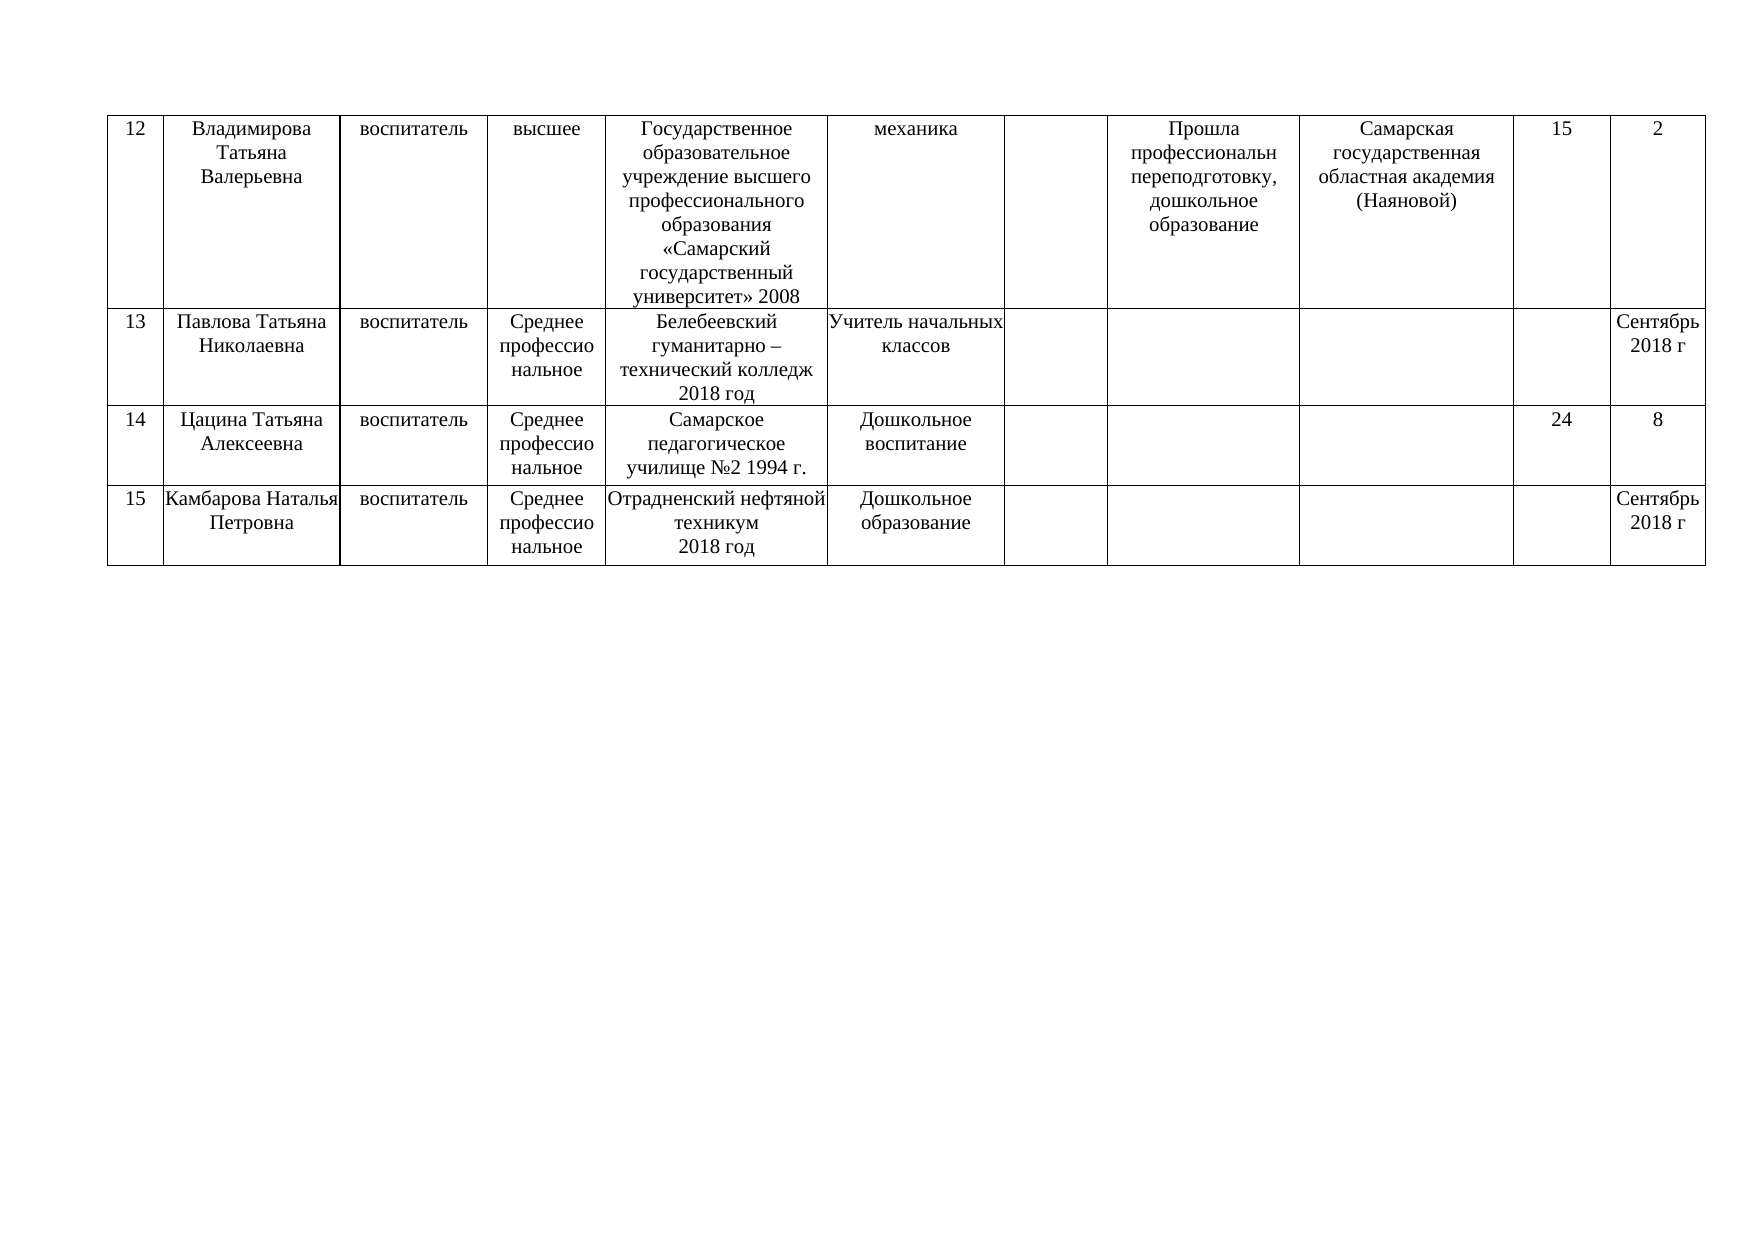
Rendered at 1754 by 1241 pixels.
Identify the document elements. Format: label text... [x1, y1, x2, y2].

table_header Государственное образовательное учреждение высшего профессионального образования «Самарский государственный университет» 2008 [606, 116, 827, 308]
table_header высшее [488, 116, 605, 308]
table_header механика [828, 116, 1004, 308]
table_header 15 [1514, 116, 1610, 308]
table_cell Дошкольное воспитание [828, 406, 1004, 485]
table_cell [1108, 406, 1299, 485]
table_header воспитатель [341, 116, 487, 308]
table_cell воспитатель [341, 309, 487, 405]
table_cell [1300, 406, 1513, 485]
table_cell [1005, 309, 1107, 405]
table_cell 14 [108, 406, 163, 485]
table_header Самарская государственная областная академия (Наяновой) [1300, 116, 1513, 308]
table_cell Камбарова Наталья Петровна [164, 486, 339, 565]
table_cell Павлова Татьяна Николаевна [164, 309, 339, 405]
table_cell 8 [1611, 406, 1705, 485]
table_cell 24 [1514, 406, 1610, 485]
table_cell [1005, 486, 1107, 565]
table_cell Среднее профессио нальное [488, 486, 605, 565]
table_cell Цацина Татьяна Алексеевна [164, 406, 339, 485]
table_cell 15 [108, 486, 163, 565]
table_header Прошла профессиональн переподготовку, дошкольное образование [1108, 116, 1299, 308]
table_cell [1514, 309, 1610, 405]
table_header 2 [1611, 116, 1705, 308]
table_header 12 [108, 116, 163, 308]
table_cell воспитатель [341, 486, 487, 565]
table_cell Белебеевский гуманитарно – технический колледж 2018 год [606, 309, 827, 405]
table_header [1005, 116, 1107, 308]
table_cell Среднее профессио нальное [488, 309, 605, 405]
table_cell [1108, 486, 1299, 565]
table_cell Самарское педагогическое училище №2 1994 г. [606, 406, 827, 485]
table_cell Дошкольное образование [828, 486, 1004, 565]
table_header Владимирова Татьяна Валерьевна [164, 116, 339, 308]
table_cell [1108, 309, 1299, 405]
table_cell [1514, 486, 1610, 565]
table_cell [1300, 309, 1513, 405]
table_cell Среднее профессио нальное [488, 406, 605, 485]
table_cell воспитатель [341, 406, 487, 485]
table_cell 13 [108, 309, 163, 405]
table_cell Отрадненский нефтяной техникум 2018 год [606, 486, 827, 565]
table_cell Сентябрь 2018 г [1611, 486, 1705, 565]
table_cell Сентябрь 2018 г [1611, 309, 1705, 405]
table_cell Учитель начальных классов [828, 309, 1004, 405]
table_cell [1005, 406, 1107, 485]
table_cell [1300, 486, 1513, 565]
